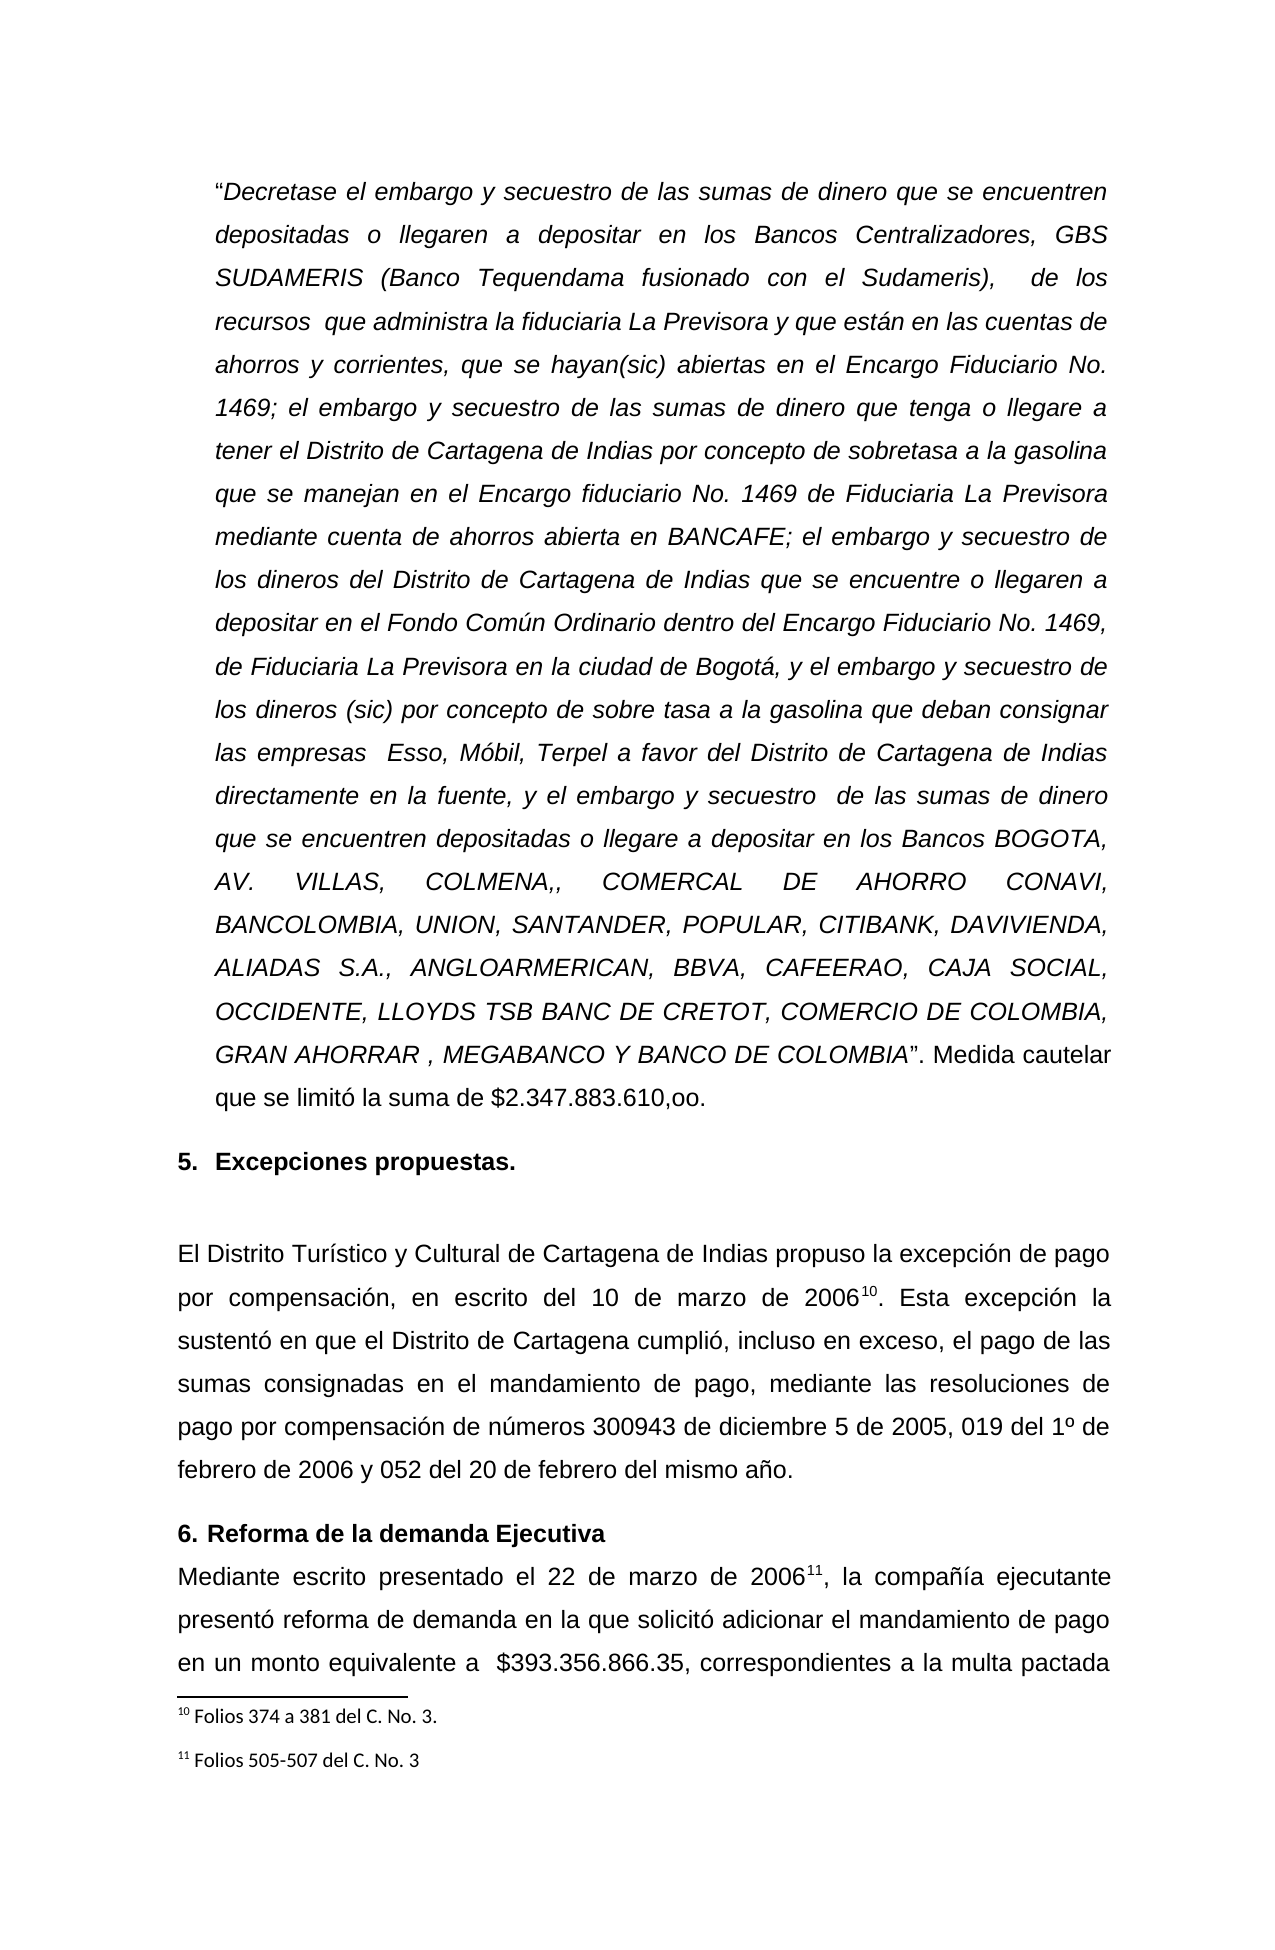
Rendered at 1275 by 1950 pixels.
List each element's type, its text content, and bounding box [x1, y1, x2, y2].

list Reforma de la demanda Ejecutiva [177, 1519, 1112, 1548]
list Excepciones propuestas. [177, 1147, 1112, 1176]
text El Distrito Turístico y Cultural de Cartagena de Indias propuso la excepción de pago por compensación, en escrito del 10 de marzo de 2006. Esta excepción la sustentó en que el Distrito de Cartagena cumplió, incluso en exceso, el pago de las sumas consignadas en el mandamiento de pago, mediante las resoluciones de pago por compensación de números 300943 de diciembre 5 de 2005, 019 del 1º de febrero de 2006 y 052 del 20 de febrero del mismo año. [177, 1239, 1112, 1484]
text “Decretase el embargo y secuestro de las sumas de dinero que se encuentren depositadas o llegaren a depositar en los Bancos Centralizadores, GBS SUDAMERIS (Banco Tequendama fusionado con el Sudameris), de los recursos que administra la fiduciaria La Previsora y que están en las cuentas de ahorros y corrientes, que se hayan(sic) abiertas en el Encargo Fiduciario No. 1469; el embargo y secuestro de las sumas de dinero que tenga o llegare a tener el Distrito de Cartagena de Indias por concepto de sobretasa a la gasolina que se manejan en el Encargo fiduciario No. 1469 de Fiduciaria La Previsora mediante cuenta de ahorros abierta en BANCAFE; el embargo y secuestro de los dineros del Distrito de Cartagena de Indias que se encuentre o llegaren a depositar en el Fondo Común Ordinario dentro del Encargo Fiduciario No. 1469, de Fiduciaria La Previsora en la ciudad de Bogotá, y el embargo y secuestro de los dineros (sic) por concepto de sobre tasa a la gasolina que deban consignar las empresas Esso, Móbil, Terpel a favor del Distrito de Cartagena de Indias directamente en la fuente, y el embargo y secuestro de las sumas de dinero que se encuentren depositadas o llegare a depositar en los Bancos BOGOTA, AV. VILLAS, COLMENA,, COMERCAL DE AHORRO CONAVI, BANCOLOMBIA, UNION, SANTANDER, POPULAR, CITIBANK, DAVIVIENDA, ALIADAS S.A., ANGLOARMERICAN, BBVA, CAFEERAO, CAJA SOCIAL, OCCIDENTE, LLOYDS TSB BANC DE CRETOT, COMERCIO DE COLOMBIA, GRAN AHORRAR , MEGABANCO Y BANCO DE COLOMBIA”. Medida cautelar que se limitó la suma de $2.347.883.610,oo. [215, 177, 1112, 1112]
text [177, 1562, 1112, 1677]
